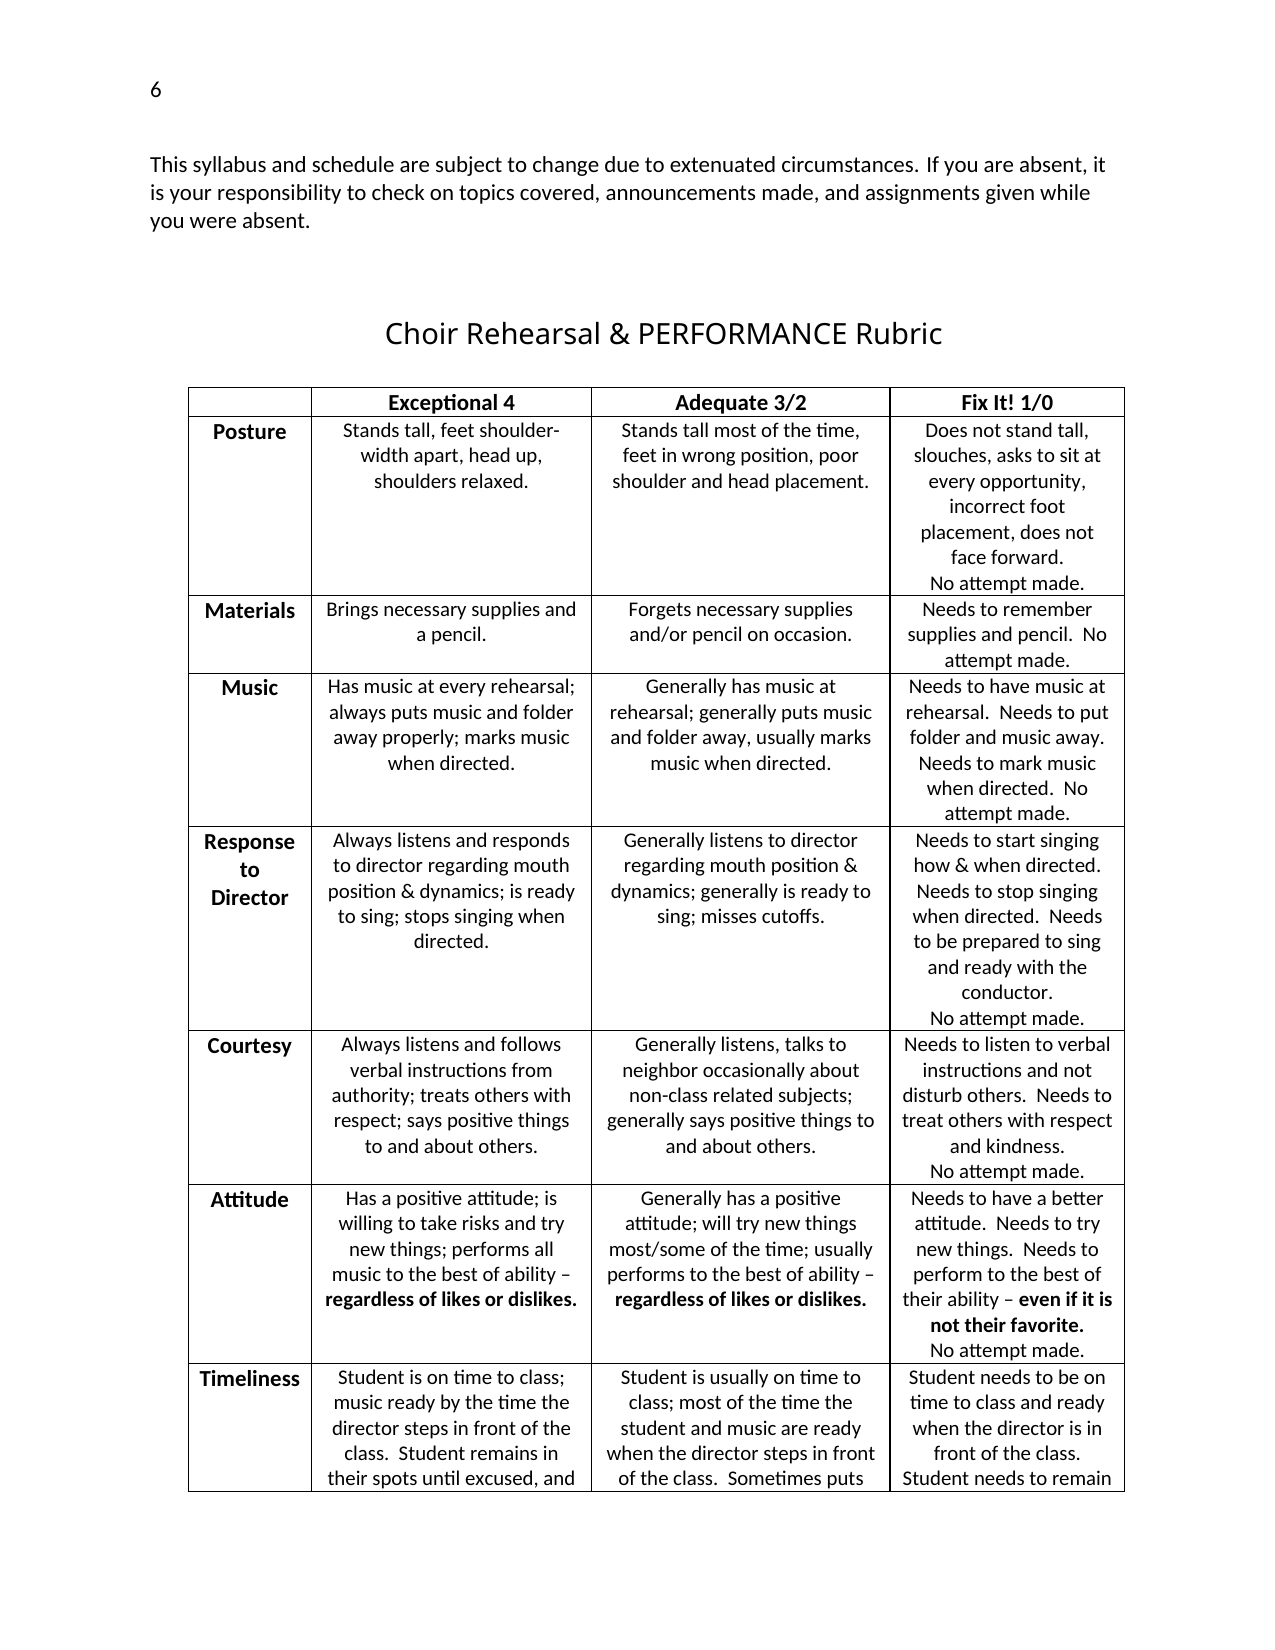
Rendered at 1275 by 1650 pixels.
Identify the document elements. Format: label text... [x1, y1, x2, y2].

table_header Fix It! 1/0 [891, 388, 1124, 416]
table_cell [312, 1364, 591, 1491]
table_cell Needs to have a better attitude. Needs to try new things. Needs to perform to the best of their ability – even if it is not their favorite. No attempt made. [891, 1185, 1124, 1363]
table_cell Music [189, 674, 311, 826]
table_cell Needs to listen to verbal instructions and not disturb others. Needs to treat others with respect and kindness. No attempt made. [891, 1031, 1124, 1184]
table_cell Generally listens to director regarding mouth position & dynamics; generally is ready to sing; misses cutoffs. [592, 827, 889, 1030]
table_cell Forgets necessary supplies and/or pencil on occasion. [592, 596, 889, 672]
table_cell Generally has music at rehearsal; generally puts music and folder away, usually marks music when directed. [592, 674, 889, 826]
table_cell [592, 1364, 889, 1491]
table_cell Needs to start singing how & when directed. Needs to stop singing when directed. Needs to be prepared to sing and ready with the conductor. No attempt made. [891, 827, 1124, 1030]
table_cell Timeliness [189, 1364, 311, 1491]
table_cell Posture [189, 417, 311, 595]
table_cell Always listens and follows verbal instructions from authority; treats others with respect; says positive things to and about others. [312, 1031, 591, 1184]
table_cell Stands tall, feet shoulder-width apart, head up, shoulders relaxed. [312, 417, 591, 595]
table_cell Generally listens, talks to neighbor occasionally about non-class related subjects; generally says positive things to and about others. [592, 1031, 889, 1184]
table_cell Response to Director [189, 827, 311, 1030]
table_cell Has music at every rehearsal; always puts music and folder away properly; marks music when directed. [312, 674, 591, 826]
text Choir Rehearsal & PERFORMANCE Rubric [150, 313, 1125, 353]
text This syllabus and schedule are subject to change due to extenuated circumstances. If you are absent, it is your responsibility to check on topics covered, announcements made, and assignments given while you were absent. [150, 150, 1125, 234]
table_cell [891, 1364, 1124, 1491]
table_cell Materials [189, 596, 311, 672]
table_cell Stands tall most of the time, feet in wrong position, poor shoulder and head placement. [592, 417, 889, 595]
table_cell Brings necessary supplies and a pencil. [312, 596, 591, 672]
table_cell Courtesy [189, 1031, 311, 1184]
table_cell Always listens and responds to director regarding mouth position & dynamics; is ready to sing; stops singing when directed. [312, 827, 591, 1030]
table_header Adequate 3/2 [592, 388, 889, 416]
table_cell Attitude [189, 1185, 311, 1363]
table_cell Needs to remember supplies and pencil. No attempt made. [891, 596, 1124, 672]
table_header [189, 388, 311, 416]
table_cell Does not stand tall, slouches, asks to sit at every opportunity, incorrect foot placement, does not face forward. No attempt made. [891, 417, 1124, 595]
table_header Exceptional 4 [312, 388, 591, 416]
table_cell Has a positive attitude; is willing to take risks and try new things; performs all music to the best of ability – regardless of likes or dislikes. [312, 1185, 591, 1363]
table_cell Needs to have music at rehearsal. Needs to put folder and music away. Needs to mark music when directed. No attempt made. [891, 674, 1124, 826]
table_cell Generally has a positive attitude; will try new things most/some of the time; usually performs to the best of ability – regardless of likes or dislikes. [592, 1185, 889, 1363]
